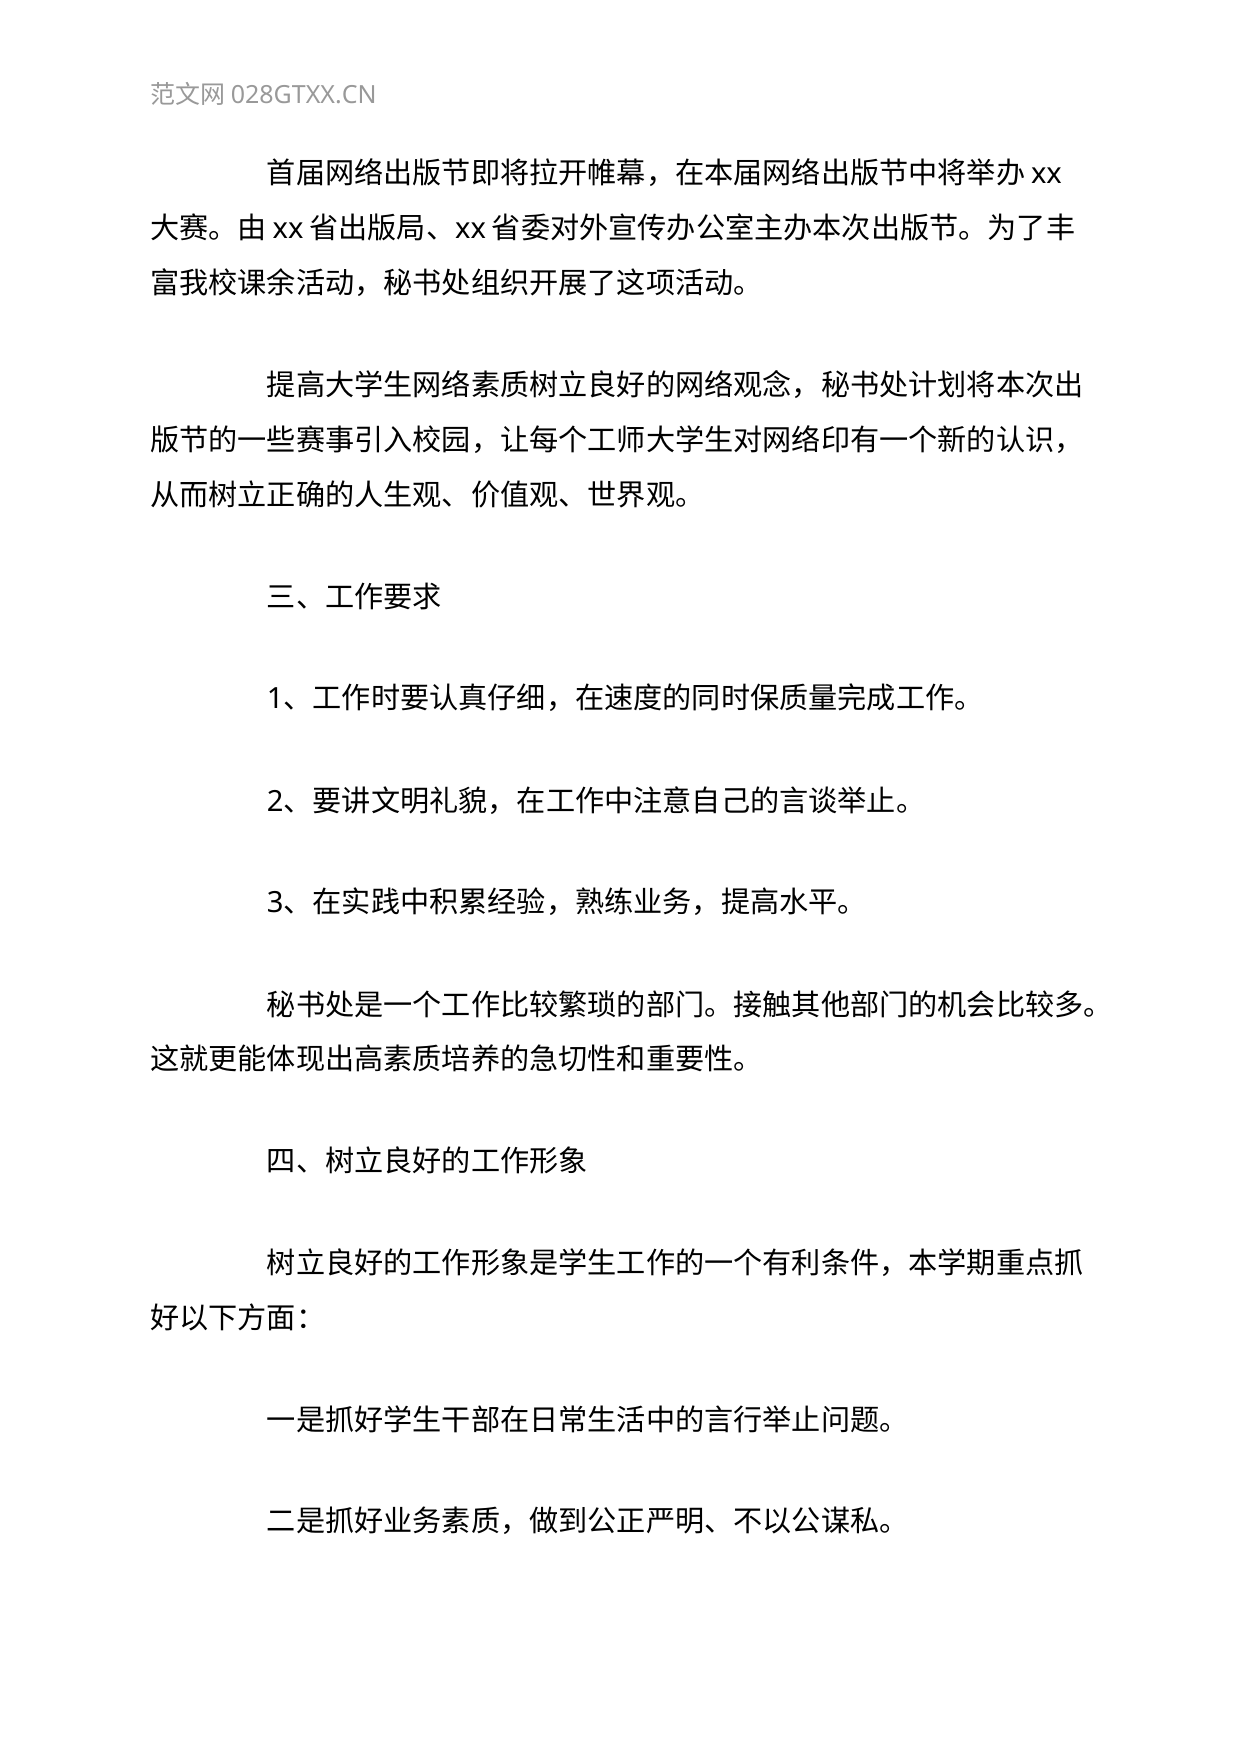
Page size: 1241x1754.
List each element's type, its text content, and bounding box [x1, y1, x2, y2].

text 1、工作时要认真仔细，在速度的同时保质量完成工作。 [150, 675, 1090, 717]
text 一是抓好学生干部在日常生活中的言行举止问题。 [150, 1396, 1090, 1438]
text 二是抓好业务素质，做到公正严明、不以公谋私。 [150, 1498, 1090, 1540]
text 秘书处是一个工作比较繁琐的部门。接触其他部门的机会比较多。这就更能体现出高素质培养的急切性和重要性。 [150, 981, 1090, 1078]
text 提高大学生网络素质树立良好的网络观念，秘书处计划将本次出版节的一些赛事引入校园，让每个工师大学生对网络印有一个新的认识，从而树立正确的人生观、价值观、世界观。 [150, 362, 1090, 514]
text 3、在实践中积累经验，熟练业务，提高水平。 [150, 879, 1090, 921]
text 树立良好的工作形象是学生工作的一个有利条件，本学期重点抓好以下方面： [150, 1239, 1090, 1337]
text 四、树立良好的工作形象 [150, 1138, 1090, 1180]
text 首届网络出版节即将拉开帷幕，在本届网络出版节中将举办xx大赛。由xx省出版局、xx省委对外宣传办公室主办本次出版节。为了丰富我校课余活动，秘书处组织开展了这项活动。 [150, 150, 1090, 302]
text 2、要讲文明礼貌，在工作中注意自己的言谈举止。 [150, 777, 1090, 819]
text 三、工作要求 [150, 573, 1090, 616]
